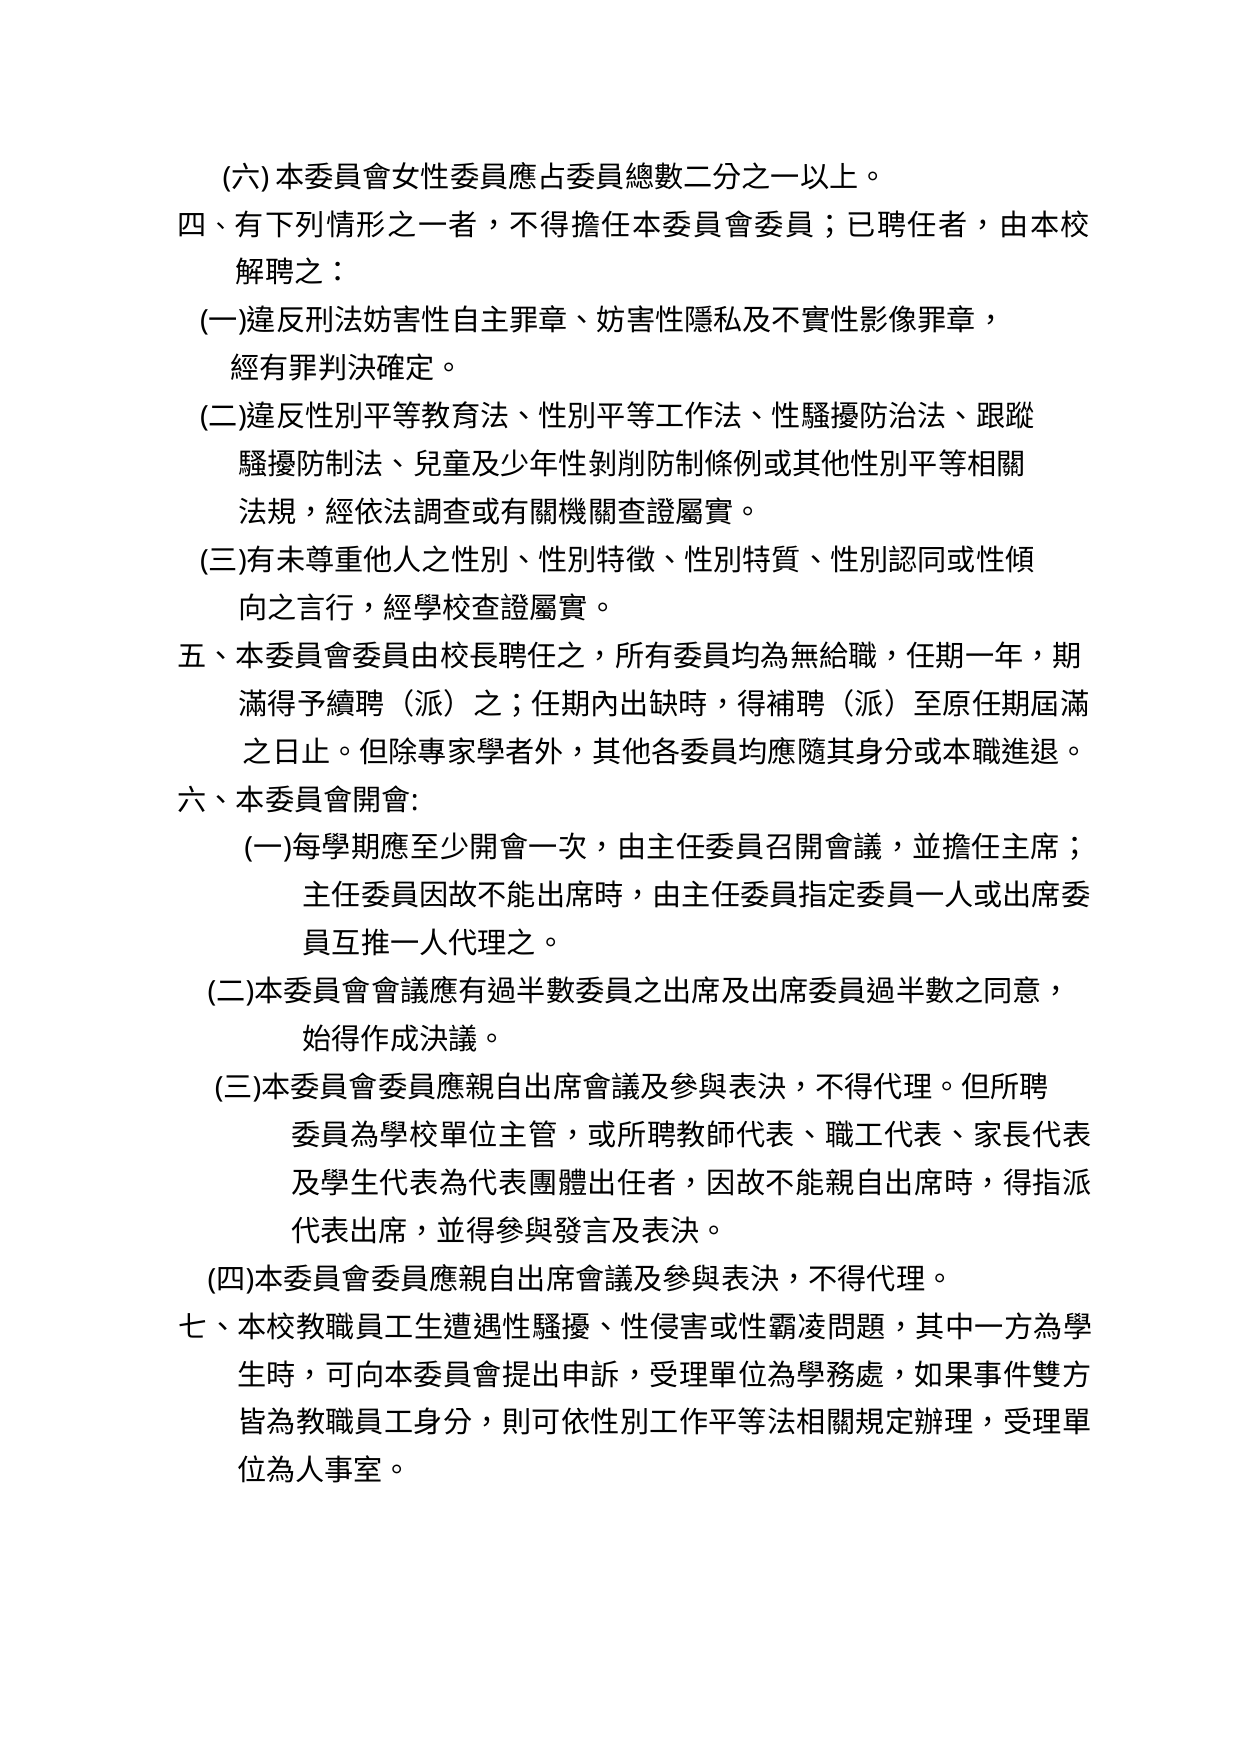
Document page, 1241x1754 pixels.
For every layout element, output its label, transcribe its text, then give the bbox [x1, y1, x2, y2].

text (一)每學期應至少開會一次，由主任委員召開會議，並擔任主席；主任委員因故不能出席時，由主任委員指定委員一人或出席委員互推一人代理之。 [244, 819, 1092, 963]
text 法規，經依法調查或有關機關查證屬實。 [177, 484, 1092, 532]
text 向之言行，經學校查證屬實。 [177, 580, 1092, 628]
text (二)違反性別平等教育法、性別平等工作法、性騷擾防治法、跟蹤 [177, 388, 1092, 436]
text 委員為學校單位主管，或所聘教師代表、職工代表、家長代表及學生代表為代表團體出任者，因故不能親自出席時，得指派代表出席，並得參與發言及表決。 [291, 1107, 1092, 1251]
text 七、本校教職員工生遭遇性騷擾、性侵害或性霸凌問題，其中一方為學生時，可向本委員會提出申訴，受理單位為學務處，如果事件雙方皆為教職員工身分，則可依性別工作平等法相關規定辦理，受理單位為人事室。 [178, 1299, 1092, 1490]
text (四)本委員會委員應親自出席會議及參與表決，不得代理。 [177, 1251, 1092, 1299]
text (三)本委員會委員應親自出席會議及參與表決，不得代理。但所聘 [166, 1059, 1092, 1107]
text (六) 本委員會女性委員應占委員總數二分之一以上。 [177, 149, 1092, 197]
text (一)違反刑法妨害性自主罪章、妨害性隱私及不實性影像罪章， [177, 292, 1092, 340]
text 六、本委員會開會: [177, 772, 1092, 819]
text 四、有下列情形之一者，不得擔任本委員會委員；已聘任者，由本校 解聘之： [177, 197, 1092, 292]
text 五、本委員會委員由校長聘任之，所有委員均為無給職，任期一年，期 [177, 628, 1092, 676]
text (三)有未尊重他人之性別、性別特徵、性別特質、性別認同或性傾 [177, 532, 1092, 580]
text 騷擾防制法、兒童及少年性剝削防制條例或其他性別平等相關 [177, 436, 1092, 484]
text (二)本委員會會議應有過半數委員之出席及出席委員過半數之同意， [177, 963, 1092, 1011]
text 經有罪判決確定。 [177, 340, 1092, 388]
text 滿得予續聘（派）之；任期內出缺時，得補聘（派）至原任期屆滿之日止。但除專家學者外，其他各委員均應隨其身分或本職進退。 [238, 676, 1092, 772]
text 始得作成決議。 [302, 1011, 1092, 1059]
